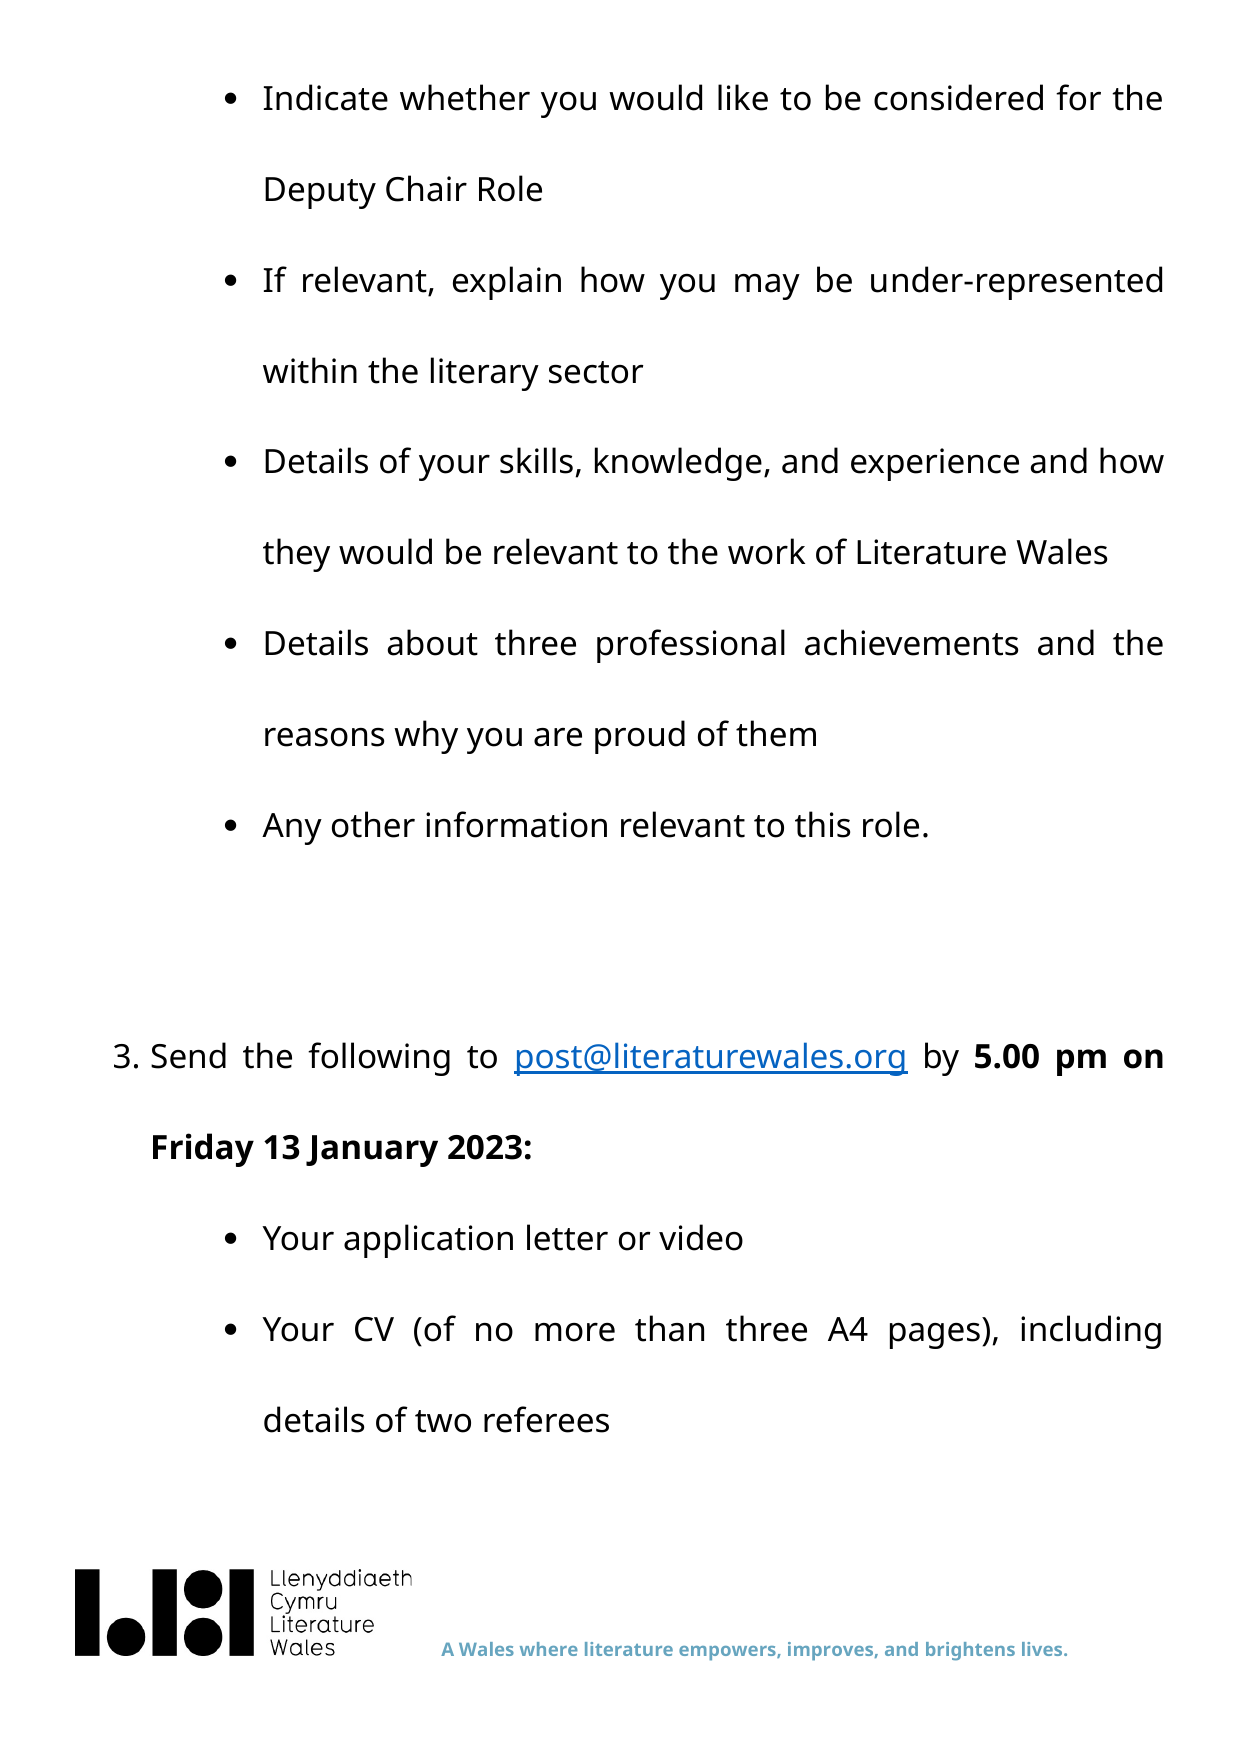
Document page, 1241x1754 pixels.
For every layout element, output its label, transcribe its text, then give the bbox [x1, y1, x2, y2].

picture [75, 1569, 412, 1656]
list Your application letter or video [225, 1215, 1165, 1260]
list Indicate whether you would like to be considered for the Deputy Chair Role [225, 75, 1165, 211]
list Send the following to post@literaturewales.org by 5.00 pm on Friday 13 January 2023: [112, 1033, 1165, 1169]
list Details about three professional achievements and the reasons why you are proud of them [225, 620, 1165, 756]
list Any other information relevant to this role. [225, 802, 1165, 847]
list Details of your skills, knowledge, and experience and how they would be relevant to the work of Literature Wales [225, 438, 1165, 574]
list Your CV (of no more than three A4 pages), including details of two referees [225, 1306, 1165, 1442]
list If relevant, explain how you may be under-represented within the literary sector [225, 257, 1165, 393]
